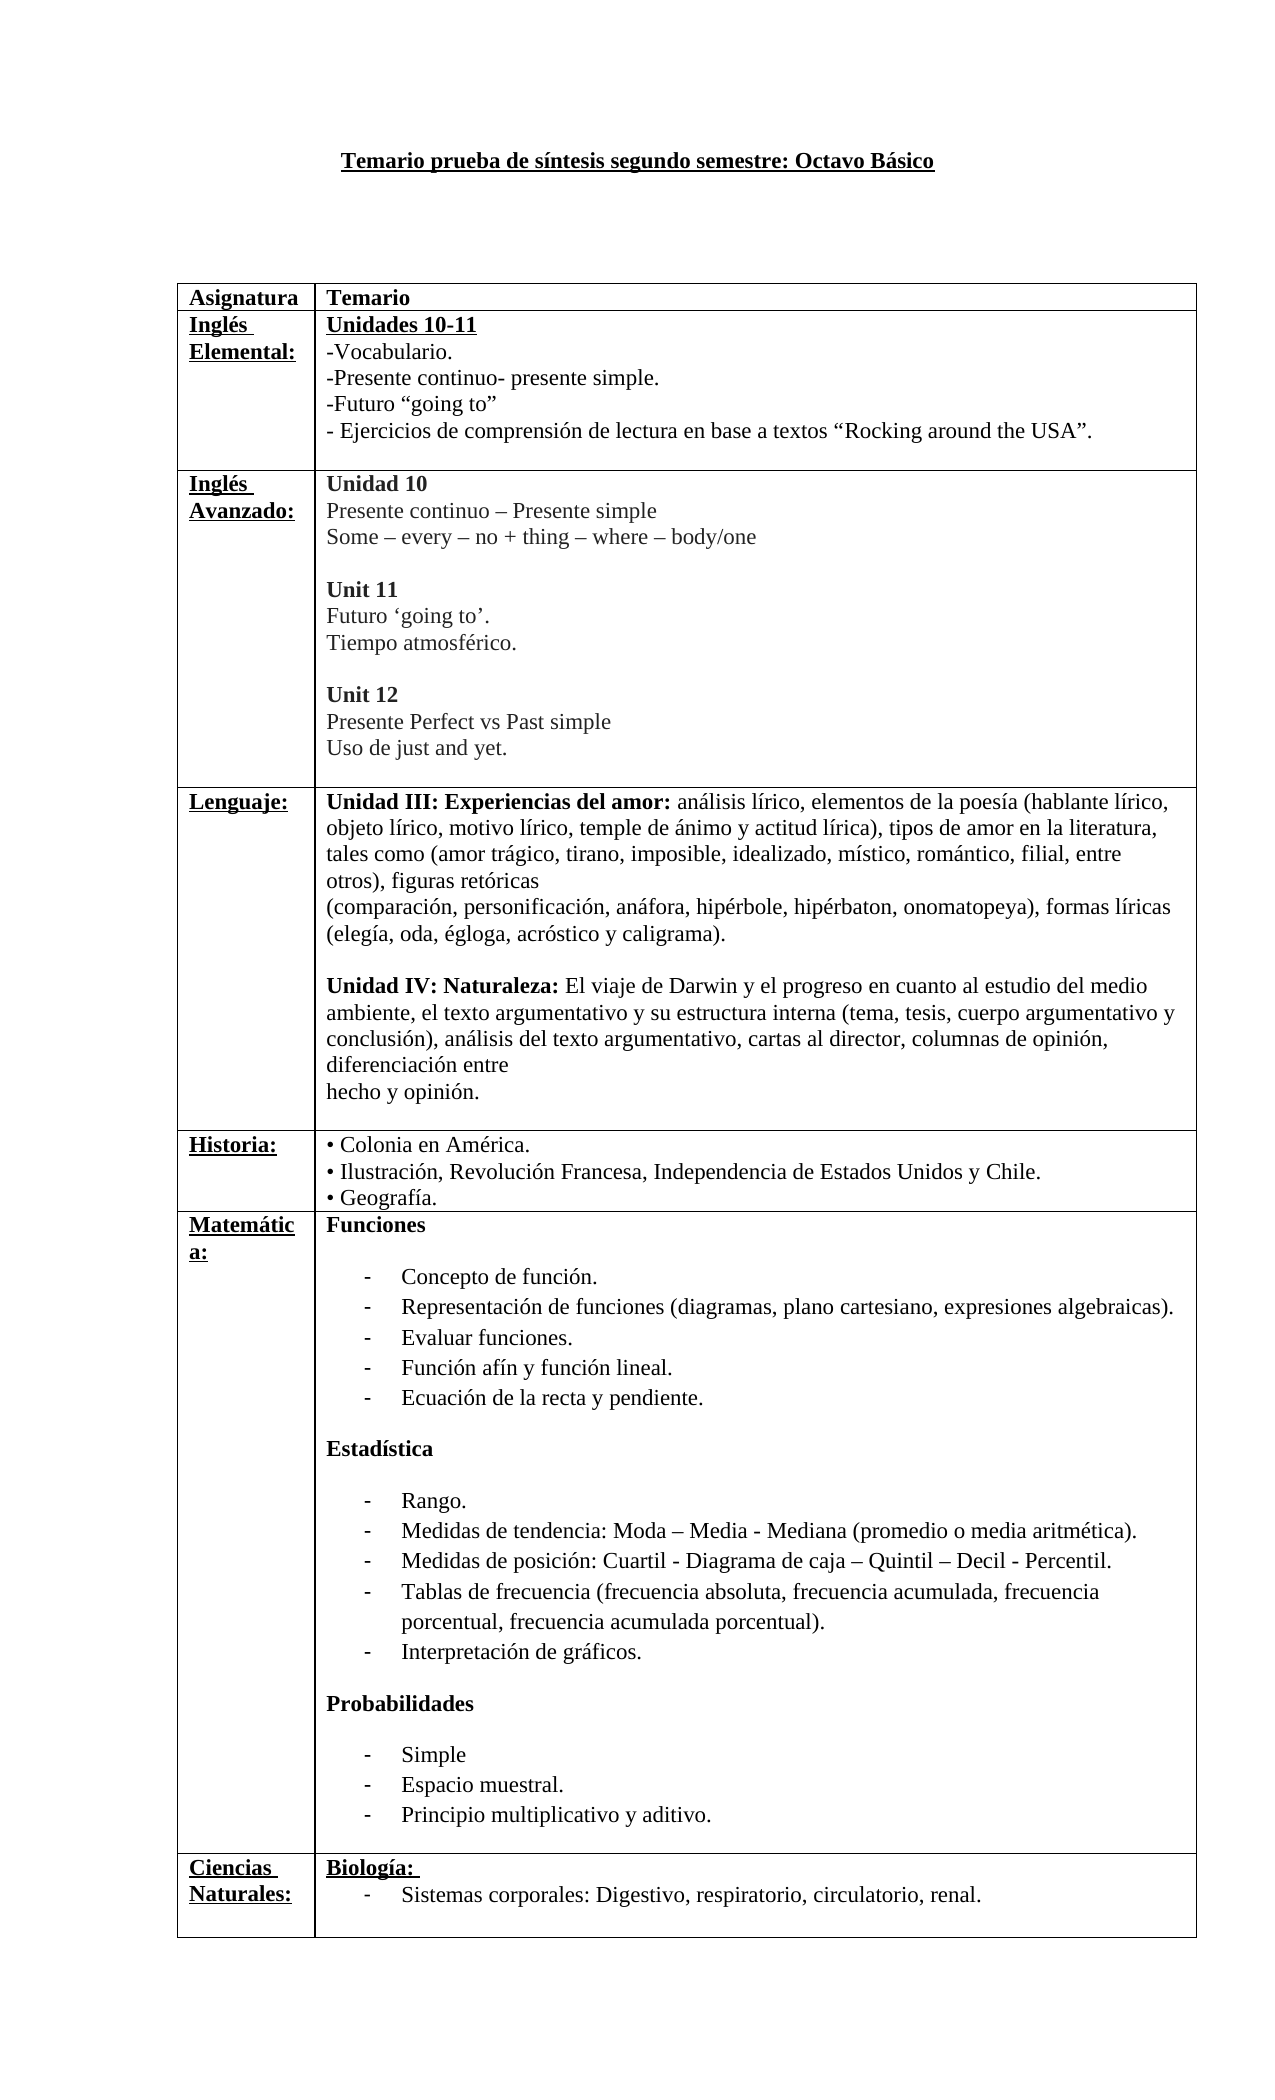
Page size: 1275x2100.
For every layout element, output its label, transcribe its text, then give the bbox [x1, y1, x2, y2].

table_cell Funciones Concepto de función. Representación de funciones (diagramas, plano cartesiano, expresiones algebraicas). Evaluar funciones. Función afín y función lineal. Ecuación de la recta y pendiente. Estadística Rango. Medidas de tendencia: Moda – Media - Mediana (promedio o media aritmética). Medidas de posición: Cuartil - Diagrama de caja – Quintil – Decil - Percentil. Tablas de frecuencia (frecuencia absoluta, frecuencia acumulada, frecuencia porcentual, frecuencia acumulada porcentual). Interpretación de gráficos. Probabilidades Simple Espacio muestral. Principio multiplicativo y aditivo. [316, 1212, 1196, 1853]
table_cell Ciencias Naturales: [178, 1854, 314, 1937]
table_cell Unidad III: Experiencias del amor: análisis lírico, elementos de la poesía (hablante lírico, objeto lírico, motivo lírico, temple de ánimo y actitud lírica), tipos de amor en la literatura, tales como (amor trágico, tirano, imposible, idealizado, místico, romántico, filial, entre otros), figuras retóricas (comparación, personificación, anáfora, hipérbole, hipérbaton, onomatopeya), formas líricas (elegía, oda, égloga, acróstico y caligrama). Unidad IV: Naturaleza: El viaje de Darwin y el progreso en cuanto al estudio del medio ambiente, el texto argumentativo y su estructura interna (tema, tesis, cuerpo argumentativo y conclusión), análisis del texto argumentativo, cartas al director, columnas de opinión, diferenciación entre hecho y opinión. [316, 788, 1196, 1130]
table_cell Lenguaje: [178, 788, 314, 1130]
table_cell Unidades 10-11 -Vocabulario. -Presente continuo- presente simple. -Futuro “going to” - Ejercicios de comprensión de lectura en base a textos “Rocking around the USA”. [316, 311, 1196, 469]
table_cell Historia: [178, 1131, 314, 1211]
table_cell Matemática: [178, 1212, 314, 1853]
table_cell • Colonia en América. • Ilustración, Revolución Francesa, Independencia de Estados Unidos y Chile. • Geografía. [316, 1131, 1196, 1211]
table_cell Unidad 10 Presente continuo – Presente simple Some – every – no + thing – where – body/one Unit 11 Futuro ‘going to’. Tiempo atmosférico. Unit 12 Presente Perfect vs Past simple Uso de just and yet. [316, 471, 1196, 787]
table_header Asignatura [178, 284, 314, 310]
table_header Temario [316, 284, 1196, 310]
text Temario prueba de síntesis segundo semestre: Octavo Básico [177, 148, 1098, 174]
table_cell Inglés Avanzado: [178, 471, 314, 787]
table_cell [316, 1854, 1196, 1937]
table_cell Inglés Elemental: [178, 311, 314, 469]
